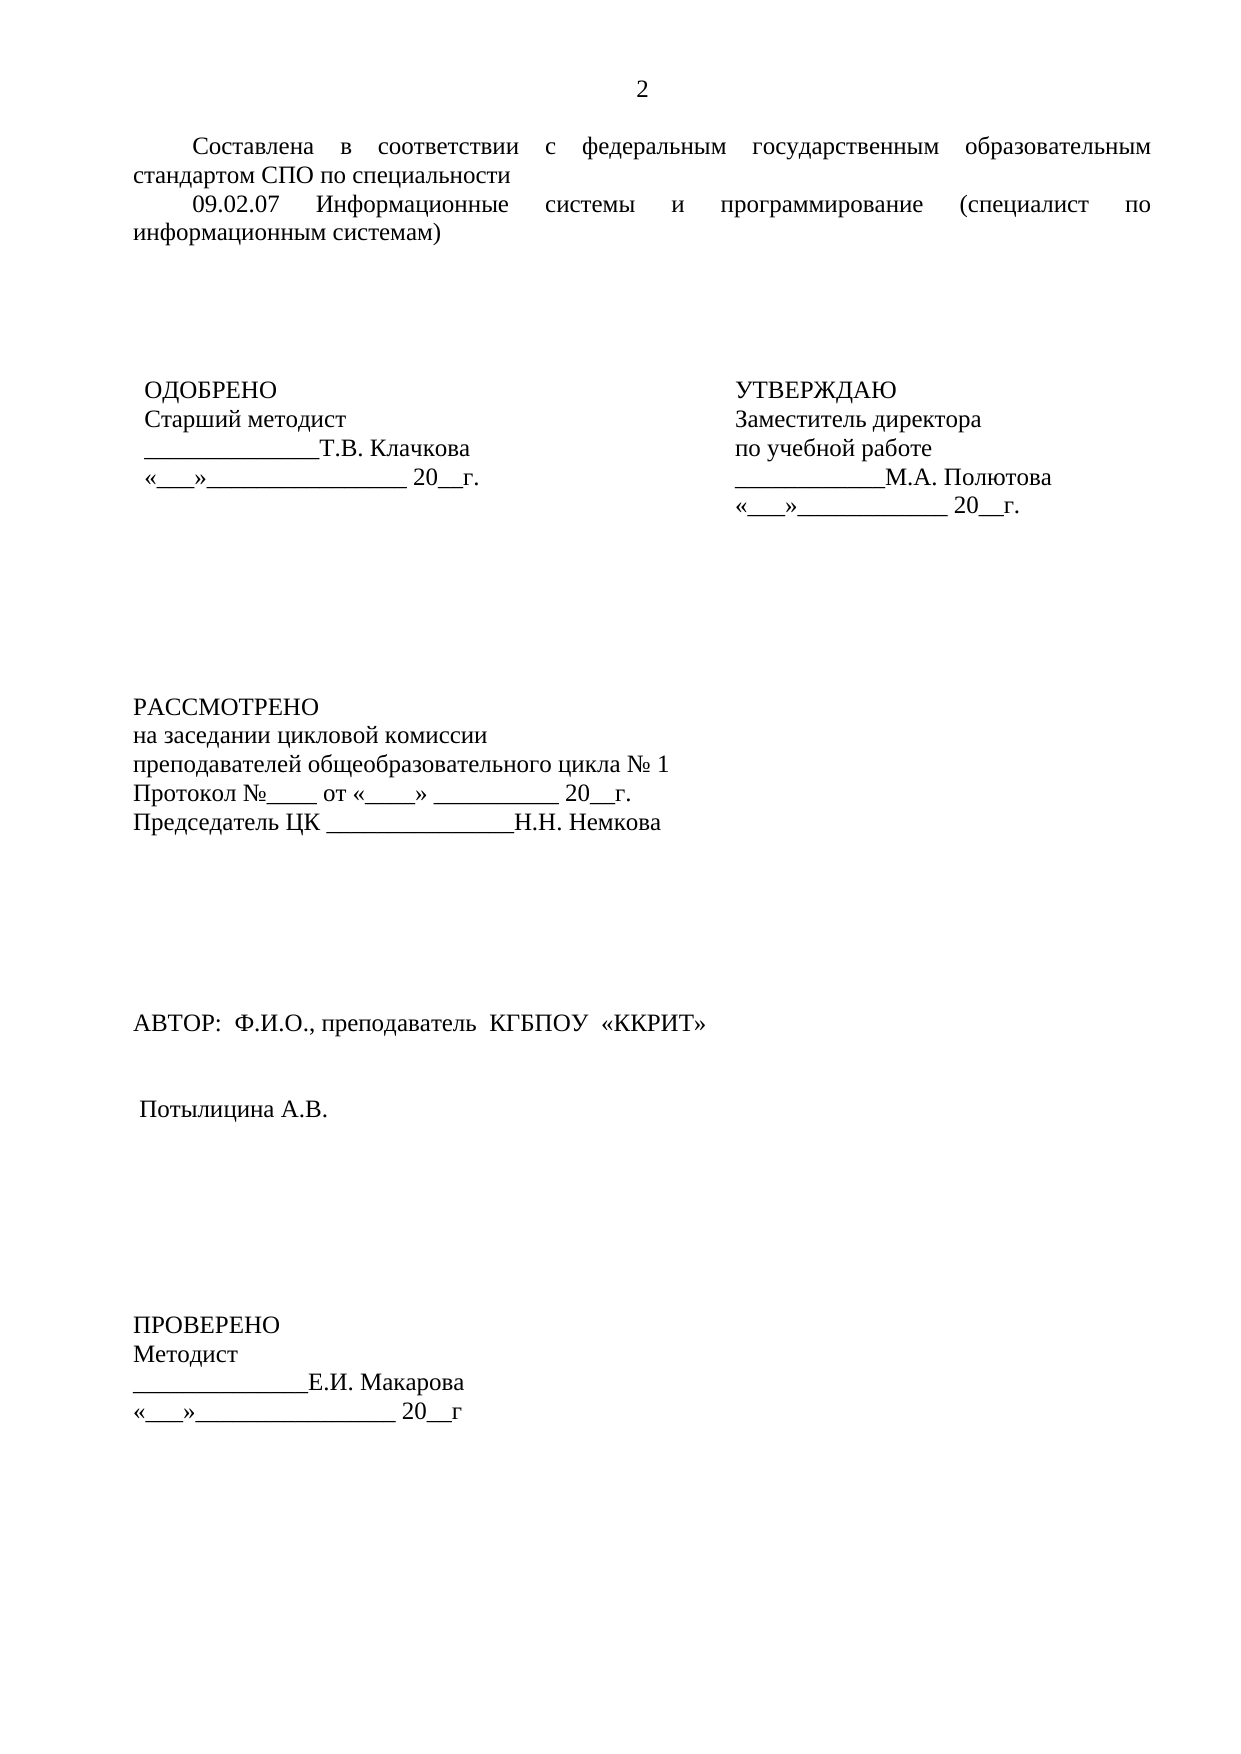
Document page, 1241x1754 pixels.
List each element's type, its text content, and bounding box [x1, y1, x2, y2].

text Составлена в соответствии с федеральным государственным образовательным стандартом СПО по специальности [133, 131, 1152, 189]
text ______________Е.И. Макарова [133, 1367, 1152, 1396]
text на заседании цикловой комиссии [133, 721, 1152, 749]
table_header ОДОБРЕНО Старший методист ______________Т.В. Клачкова «___»________________ 20__г. [133, 376, 631, 519]
text преподавателей общеобразовательного цикла № 1 [133, 749, 1152, 778]
text 09.02.07 Информационные системы и программирование (специалист по информационным системам) [133, 189, 1152, 246]
text Потылицина А.В. [133, 1094, 1152, 1123]
text Методист [133, 1339, 1152, 1367]
text «___»________________ 20__г [133, 1396, 1152, 1425]
text Протокол №____ от «____» __________ 20__г. [133, 778, 1152, 807]
text АВТОР: Ф.И.О., преподаватель КГБПОУ «ККРИТ» [133, 1008, 1152, 1037]
text РАССМОТРЕНО [133, 692, 1152, 721]
table_header УТВЕРЖДАЮ Заместитель директора по учебной работе ____________М.А. Полютова «___»____________ 20__г. [631, 376, 1130, 519]
text Председатель ЦК _______________Н.Н. Немкова [133, 807, 1152, 836]
text ПРОВЕРЕНО [133, 1310, 1152, 1339]
